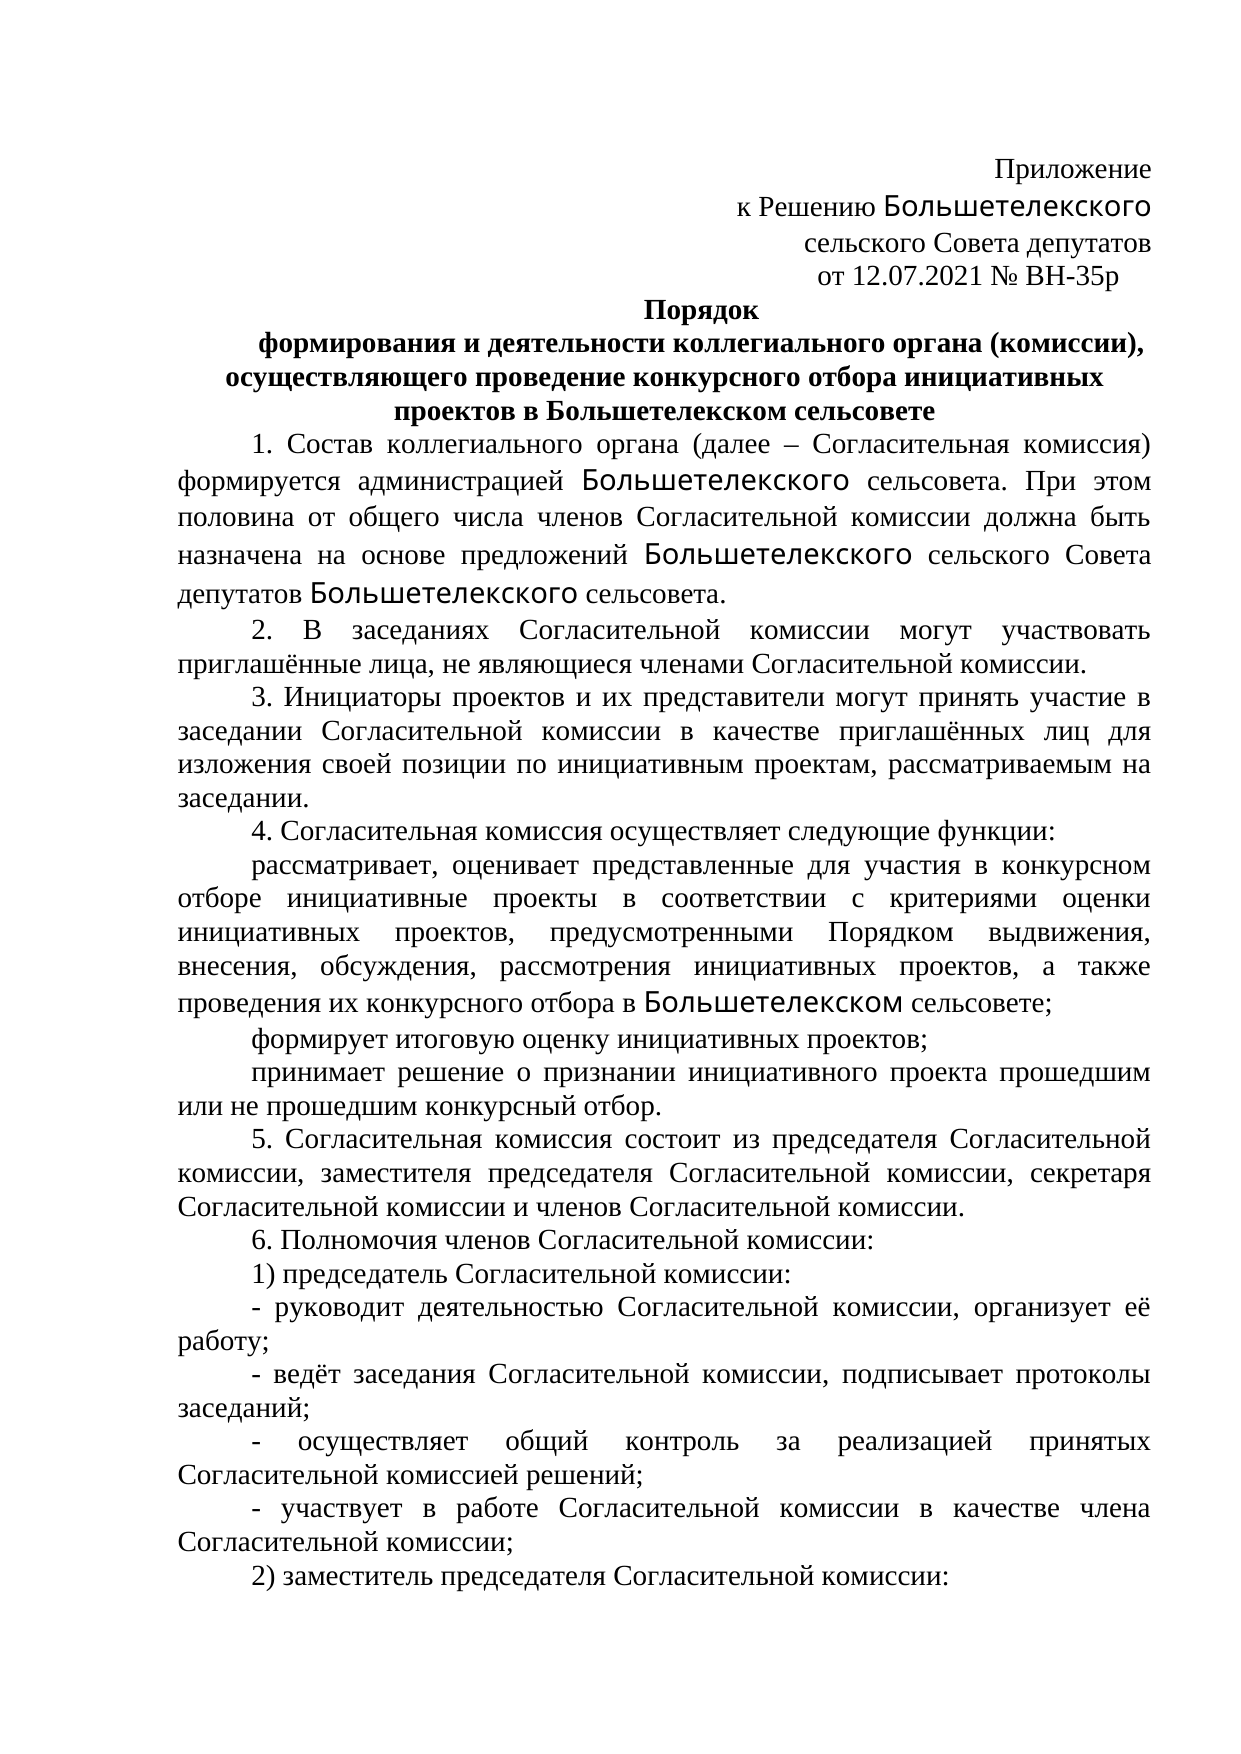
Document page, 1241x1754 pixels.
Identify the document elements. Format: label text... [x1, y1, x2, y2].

text к Решению Большетелекского [177, 185, 1152, 225]
text рассматривает, оценивает представленные для участия в конкурсном отборе инициативные проекты в соответствии с критериями оценки инициативных проектов, предусмотренными Порядком выдвижения, внесения, обсуждения, рассмотрения инициативных проектов, а также проведения их конкурсного отбора в Большетелекском сельсовете; [177, 847, 1152, 1021]
text 5. Согласительная комиссия состоит из председателя Согласительной комиссии, заместителя председателя Согласительной комиссии, секретаря Согласительной комиссии и членов Согласительной комиссии. [177, 1122, 1152, 1222]
text формирования и деятельности коллегиального органа (комиссии), осуществляющего проведение конкурсного отбора инициативных проектов в Большетелекском сельсовете [177, 326, 1152, 426]
text - руководит деятельностью Согласительной комиссии, организует её работу; [177, 1289, 1152, 1356]
text 1) председатель Согласительной комиссии: [177, 1256, 1152, 1289]
text формирует итоговую оценку инициативных проектов; [177, 1021, 1152, 1054]
text 2) заместитель председателя Согласительной комиссии: [177, 1558, 1152, 1591]
text 4. Согласительная комиссия осуществляет следующие функции: [177, 813, 1152, 847]
text от 12.07.2021 № ВН-35р [177, 258, 1152, 292]
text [177, 1491, 1152, 1558]
text Приложение [177, 152, 1152, 185]
text 6. Полномочия членов Согласительной комиссии: [177, 1222, 1152, 1256]
text сельского Совета депутатов [177, 225, 1152, 258]
text 2. В заседаниях Согласительной комиссии могут участвовать приглашённые лица, не являющиеся членами Согласительной комиссии. [177, 612, 1152, 679]
text - ведёт заседания Согласительной комиссии, подписывает протоколы заседаний; [177, 1356, 1152, 1423]
text 3. Инициаторы проектов и их представители могут принять участие в заседании Согласительной комиссии в качестве приглашённых лиц для изложения своей позиции по инициативным проектам, рассматриваемым на заседании. [177, 679, 1152, 813]
text - осуществляет общий контроль за реализацией принятых Согласительной комиссией решений; [177, 1423, 1152, 1491]
text принимает решение о признании инициативного проекта прошедшим или не прошедшим конкурсный отбор. [177, 1054, 1152, 1122]
text 1. Состав коллегиального органа (далее – Согласительная комиссия) формируется администрацией Большетелекского сельсовета. При этом половина от общего числа членов Согласительной комиссии должна быть назначена на основе предложений Большетелекского сельского Совета депутатов Большетелекского сельсовета. [177, 426, 1152, 612]
text Порядок [177, 292, 1152, 326]
